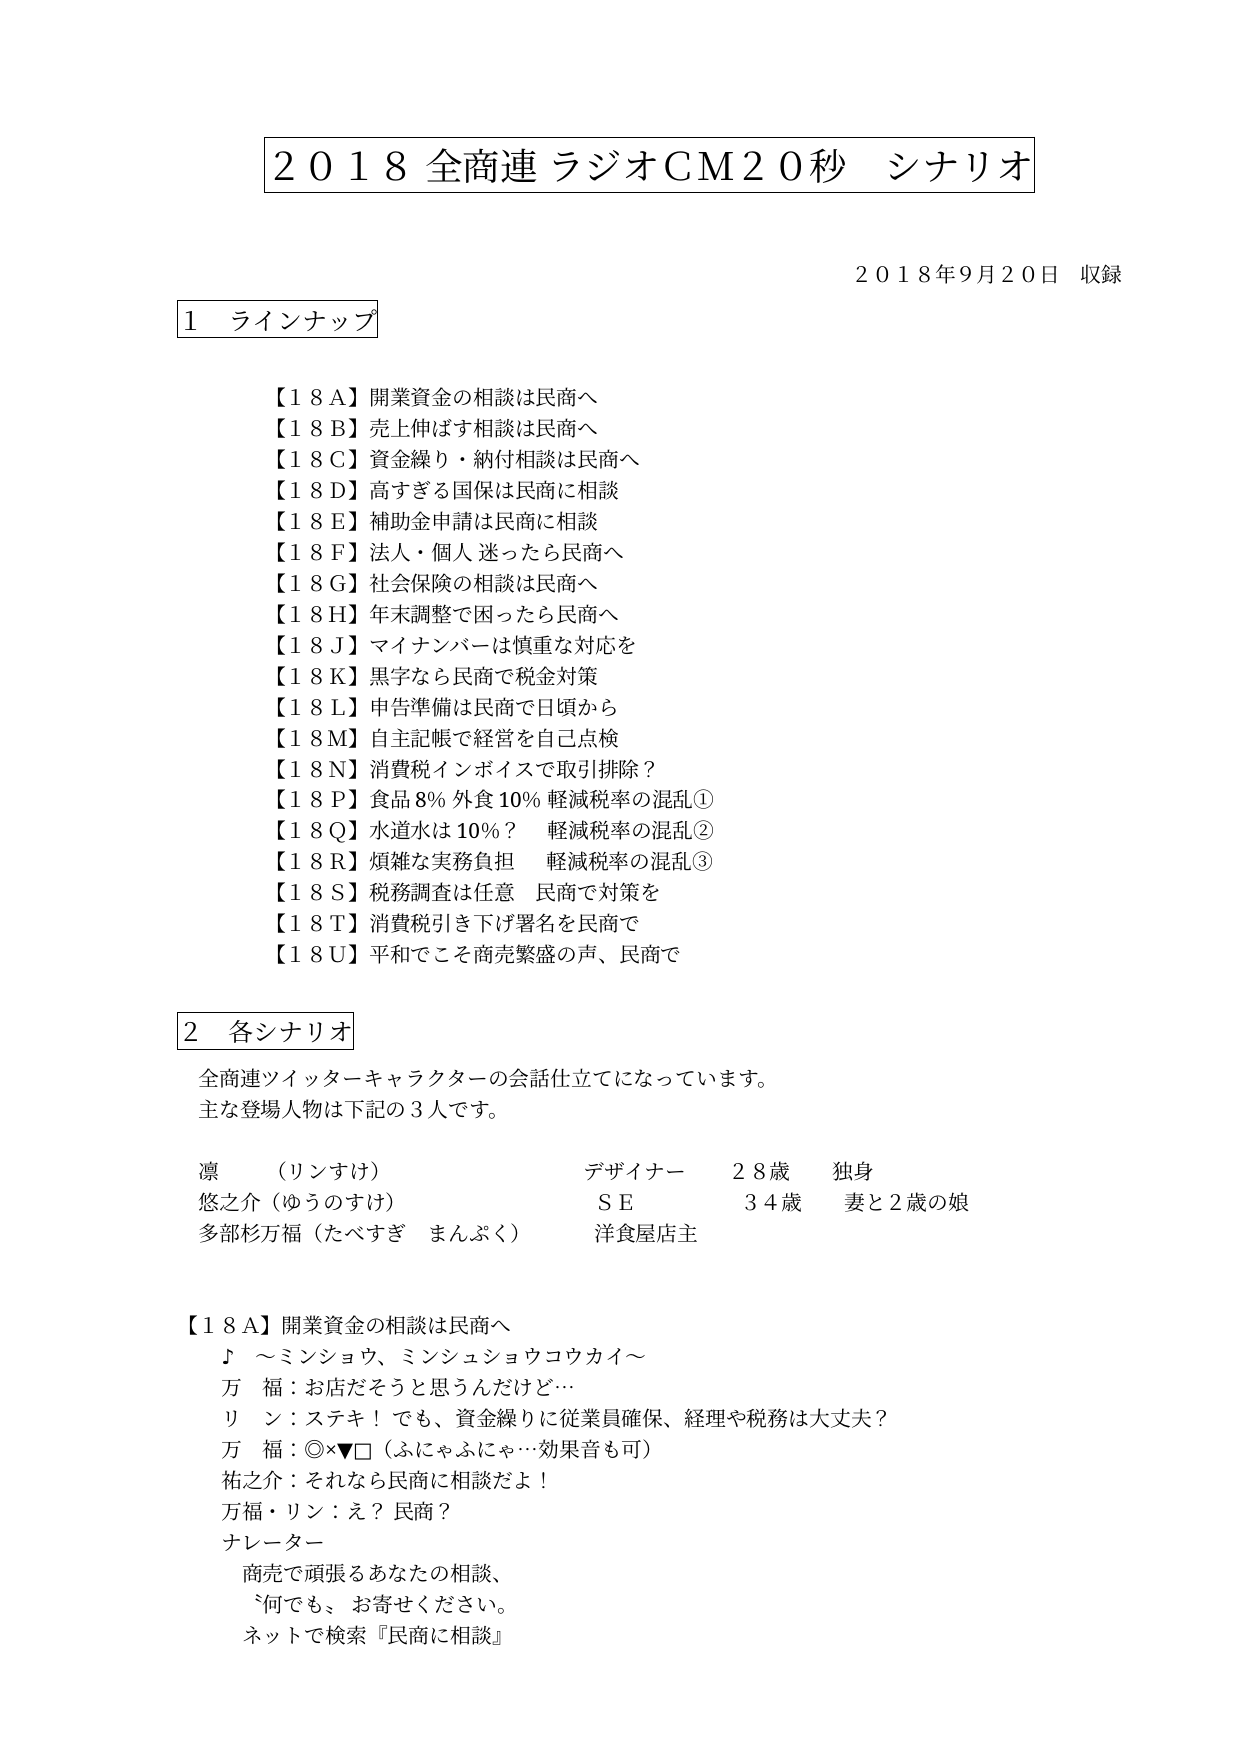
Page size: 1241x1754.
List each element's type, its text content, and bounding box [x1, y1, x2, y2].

text 【１８Ｂ】売上伸ばす相談は民商へ [265, 412, 1097, 443]
text 主な登場人物は下記の３人です。 [177, 1093, 1122, 1124]
text 【１８Ｋ】黒字なら民商で税金対策 [265, 660, 1097, 691]
text 【１８Ａ】開業資金の相談は民商へ [265, 381, 1097, 412]
text 祐之介：それなら民商に相談だよ！ [221, 1464, 1122, 1495]
text 凛 （リンすけ） デザイナー ２８歳 独身 [177, 1155, 1122, 1186]
text 【１８Ｄ】高すぎる国保は民商に相談 [265, 474, 1097, 505]
text １ ラインナップ [177, 288, 1097, 350]
text 【１８Ｆ】法人・個人 迷ったら民商へ [265, 536, 1097, 567]
text 【１８Ｍ】自主記帳で経営を自己点検 [265, 722, 1097, 752]
text 【１８Ｐ】食品8％ 外食10％ 軽減税率の混乱① [265, 783, 1097, 814]
text 【１８Ｎ】消費税インボイスで取引排除？ [265, 752, 1097, 783]
text 〝何でも〟 お寄せください。 [221, 1588, 1122, 1619]
text 多部杉万福（たべすぎ まんぷく） 洋食屋店主 [177, 1217, 1122, 1247]
text ナレーター [221, 1526, 1122, 1557]
text 万 福：お店だそうと思うんだけど… [221, 1371, 1122, 1402]
text ネットで検索『民商に相談』 [221, 1619, 1122, 1650]
text ♪ ～ミンショウ、ミンシュショウコウカイ～ [221, 1340, 1122, 1371]
text 【１８Ｒ】煩雑な実務負担 軽減税率の混乱③ [265, 845, 1097, 876]
text 悠之介（ゆうのすけ） ＳＥ ３４歳 妻と２歳の娘 [177, 1186, 1122, 1217]
text 【１８Ｑ】水道水は10％？ 軽減税率の混乱② [265, 814, 1097, 845]
text 【１８Ｔ】消費税引き下げ署名を民商で [265, 907, 1097, 938]
text 【１８Ｊ】マイナンバーは慎重な対応を [265, 629, 1097, 660]
text 万福・リン：え？ 民商？ [221, 1495, 1122, 1526]
text 【１８Ｇ】社会保険の相談は民商へ [265, 567, 1097, 598]
text 【１８Ｕ】平和でこそ商売繁盛の声、民商で [265, 938, 1097, 969]
text 【１８Ｅ】補助金申請は民商に相談 [265, 505, 1097, 536]
text ２０１８ 全商連 ラジオＣＭ２０秒 シナリオ [177, 134, 1122, 196]
text 全商連ツイッターキャラクターの会話仕立てになっています。 [177, 1062, 1122, 1093]
text 【１８Ａ】開業資金の相談は民商へ [177, 1309, 1122, 1340]
text リ ン：ステキ！ でも、資金繰りに従業員確保、経理や税務は大丈夫？ [221, 1402, 1122, 1433]
text 万 福：◎×▼□（ふにゃふにゃ…効果音も可） [221, 1433, 1122, 1464]
text 【１８Ｈ】年末調整で困ったら民商へ [265, 598, 1097, 629]
text 商売で頑張るあなたの相談、 [221, 1557, 1122, 1588]
text ２０１８年９月２０日 収録 [177, 257, 1122, 288]
text ２ 各シナリオ [177, 1000, 1122, 1062]
text 【１８Ｌ】申告準備は民商で日頃から [265, 691, 1097, 722]
text 【１８Ｓ】税務調査は任意 民商で対策を [265, 876, 1097, 907]
text 【１８Ｃ】資金繰り・納付相談は民商へ [265, 443, 1097, 474]
